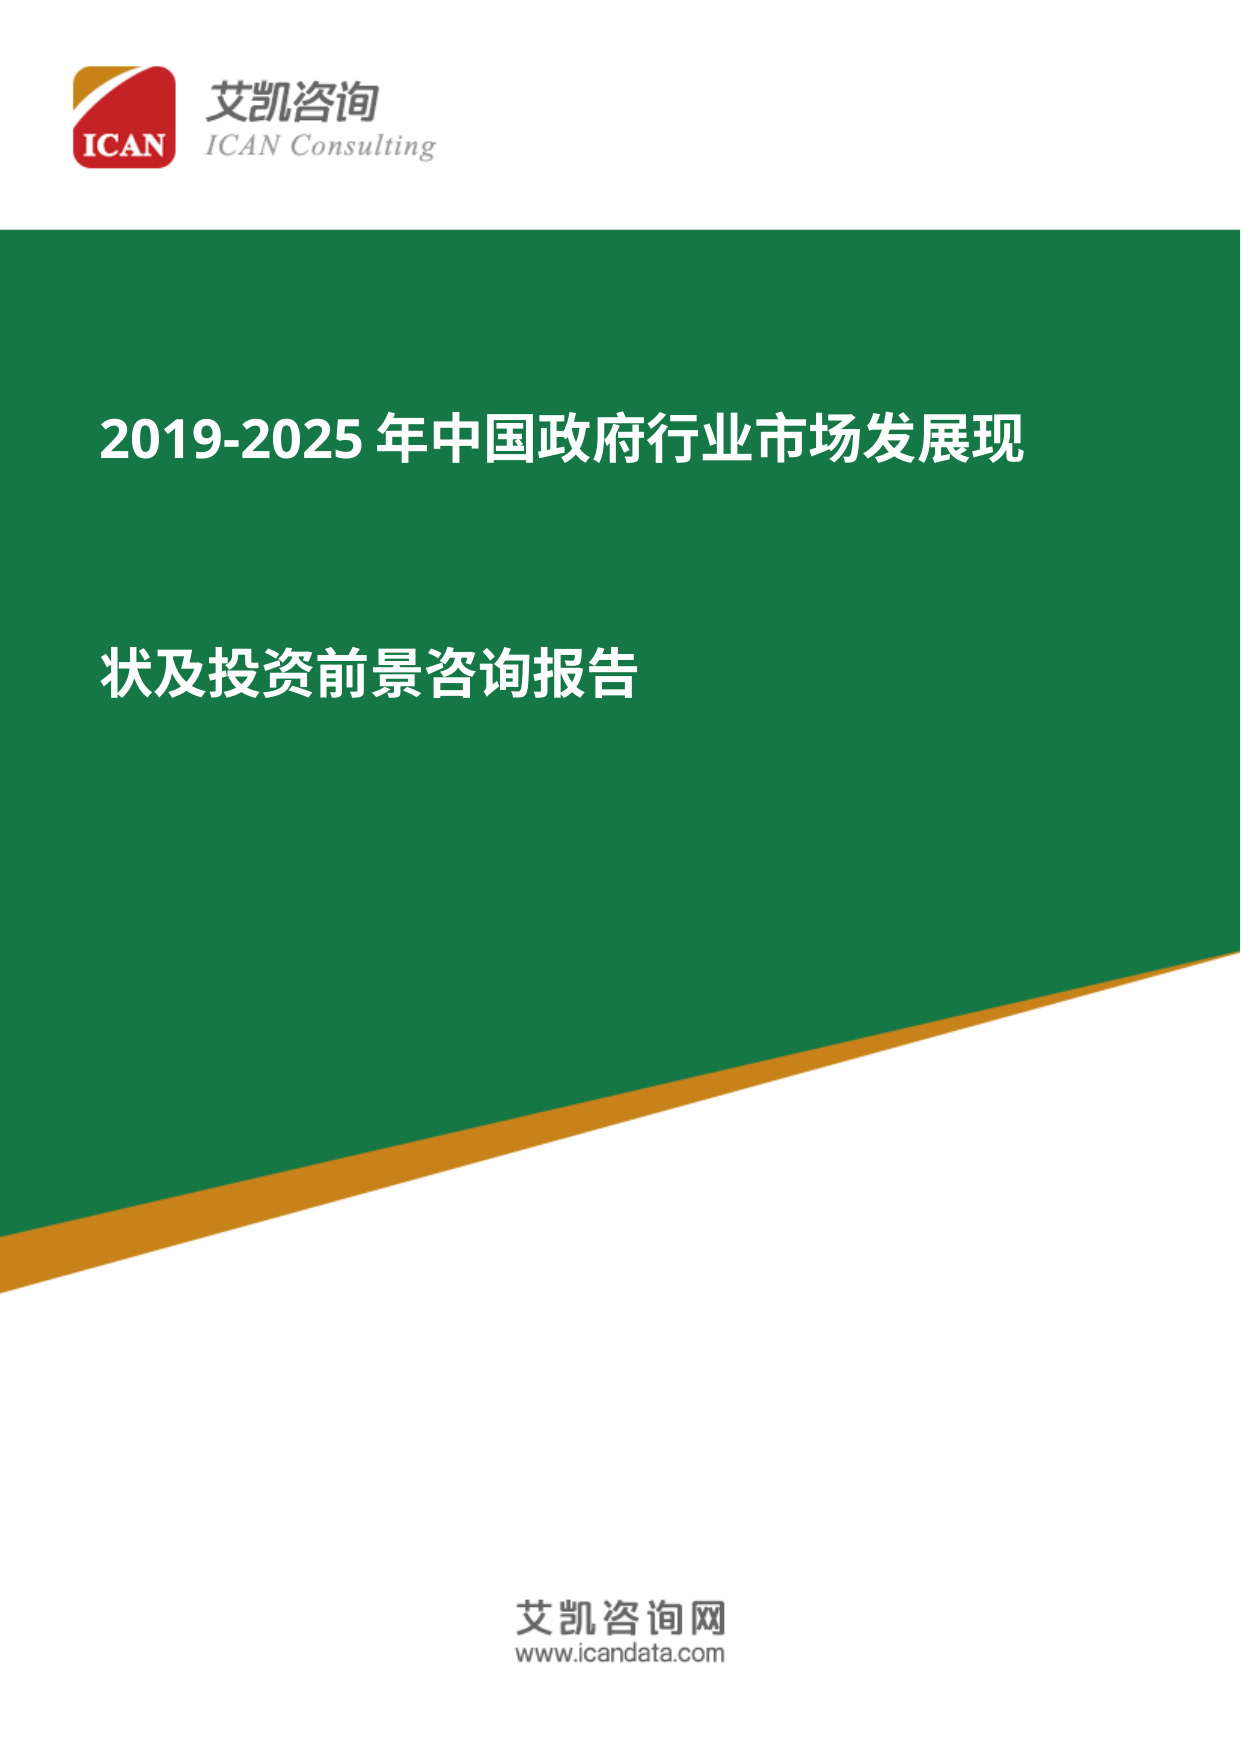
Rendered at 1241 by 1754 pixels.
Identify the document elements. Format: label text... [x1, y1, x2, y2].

subtitle 2019-2025年中国政府行业市场发展现状及投资前景咨询报告 [99, 386, 1053, 718]
picture [0, 5, 1241, 1754]
